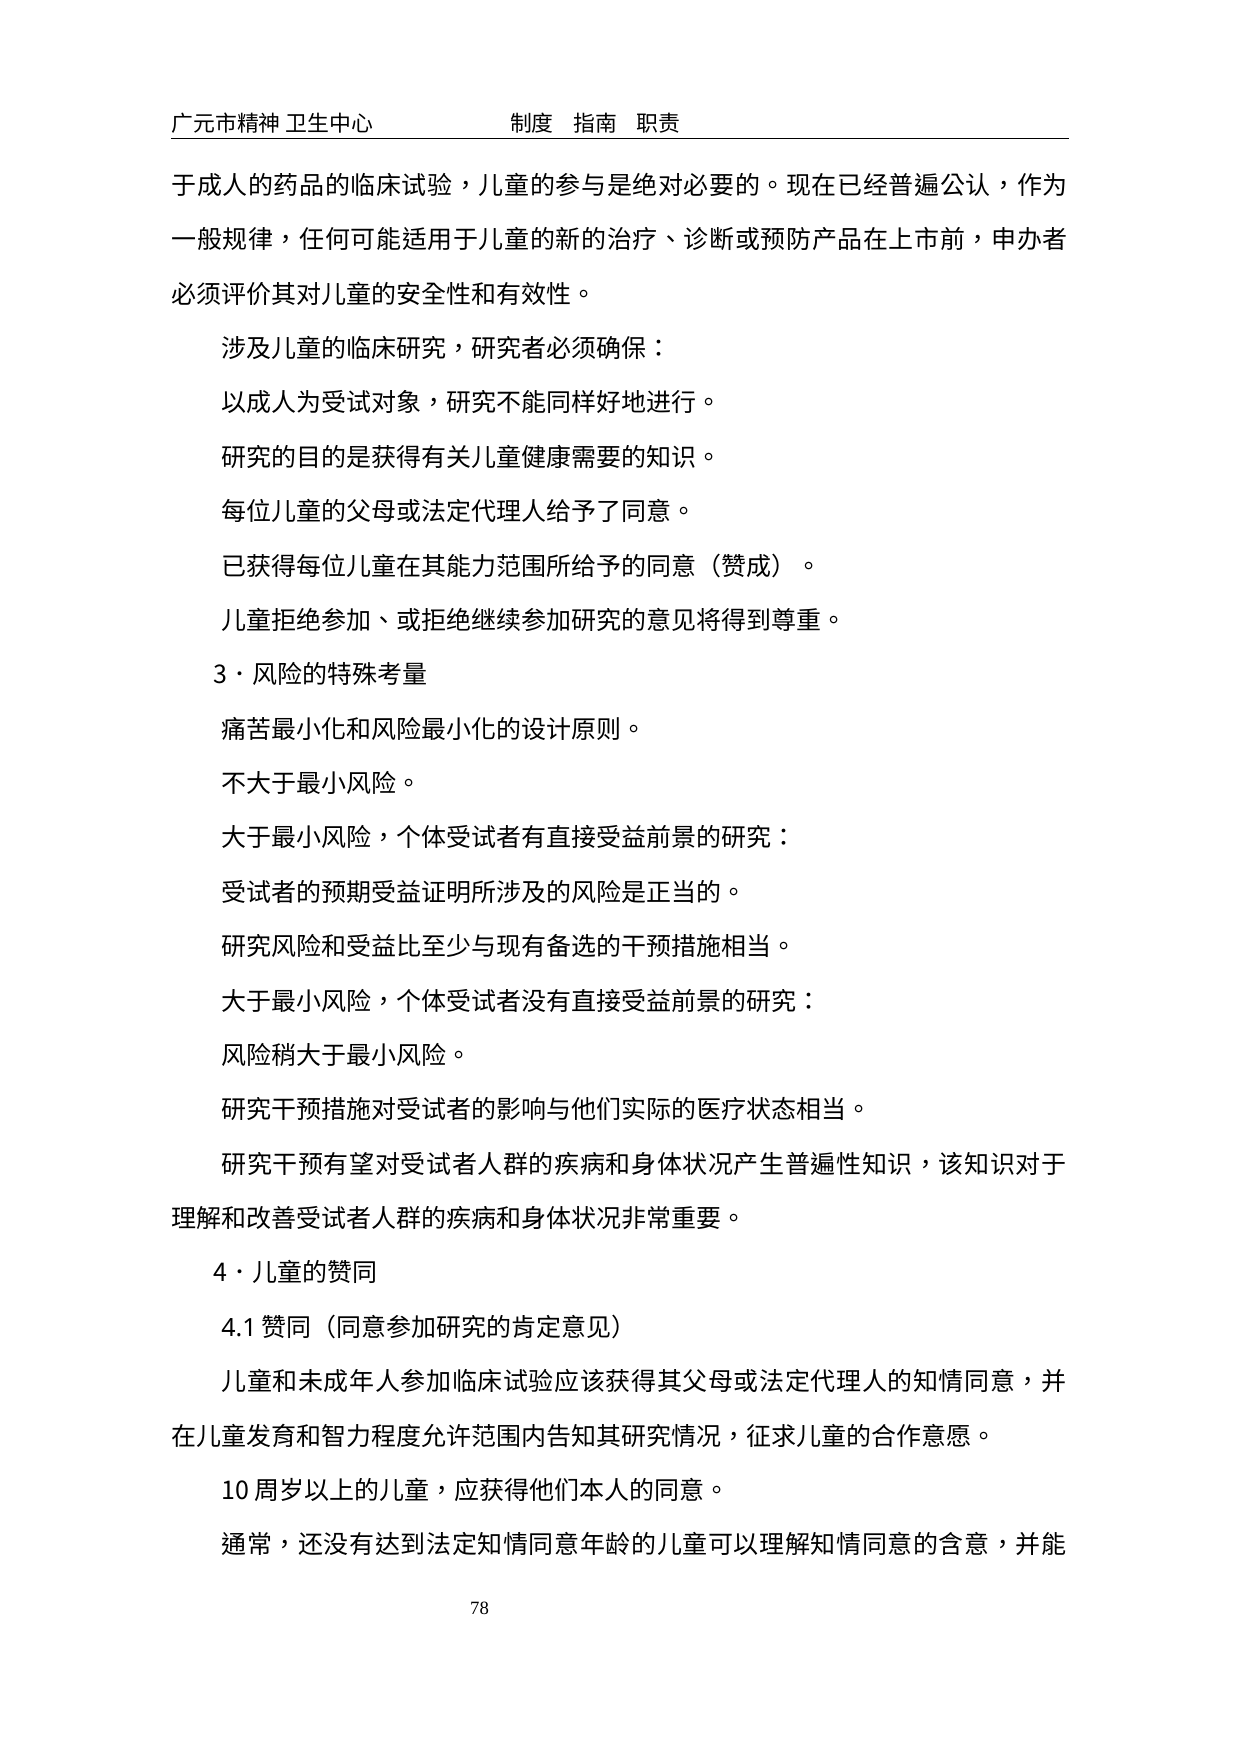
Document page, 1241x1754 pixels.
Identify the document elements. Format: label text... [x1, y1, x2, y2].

list 痛苦最小化和风险最小化的设计原则。 [171, 709, 1069, 745]
text 受试者的预期受益证明所涉及的风险是正当的。 [171, 872, 1069, 908]
text 儿童拒绝参加、或拒绝继续参加研究的意见将得到尊重。 [171, 600, 1069, 637]
text 大于最小风险，个体受试者没有直接受益前景的研究： [171, 981, 1069, 1017]
text 每位儿童的父母或法定代理人给予了同意。 [171, 492, 1069, 528]
list 不大于最小风险。 [171, 763, 1069, 800]
text 研究干预措施对受试者的影响与他们实际的医疗状态相当。 [171, 1090, 1069, 1126]
text 研究干预有望对受试者人群的疾病和身体状况产生普遍性知识，该知识对于理解和改善受试者人群的疾病和身体状况非常重要。 [171, 1144, 1069, 1235]
text 风险稍大于最小风险。 [171, 1035, 1069, 1072]
list 10周岁以上的儿童，应获得他们本人的同意。 [171, 1470, 1069, 1507]
list 已获得每位儿童在其能力范围所给予的同意（赞成）。 [171, 546, 1069, 582]
list 大于最小风险，个体受试者有直接受益前景的研究： [171, 818, 1069, 854]
list 儿童的赞同 [171, 1253, 1069, 1289]
list 儿童和未成年人参加临床试验应该获得其父母或法定代理人的知情同意，并在儿童发育和智力程度允许范围内告知其研究情况，征求儿童的合作意愿。 [171, 1362, 1069, 1452]
list 以成人为受试对象，研究不能同样好地进行。 [171, 383, 1069, 419]
text 研究风险和受益比至少与现有备选的干预措施相当。 [171, 927, 1069, 963]
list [171, 1525, 1069, 1561]
text 4.1赞同（同意参加研究的肯定意见） [171, 1307, 1069, 1343]
list 风险的特殊考量 [171, 655, 1069, 691]
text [171, 165, 1069, 310]
text 涉及儿童的临床研究，研究者必须确保： [171, 328, 1069, 365]
list 研究的目的是获得有关儿童健康需要的知识。 [171, 437, 1069, 473]
